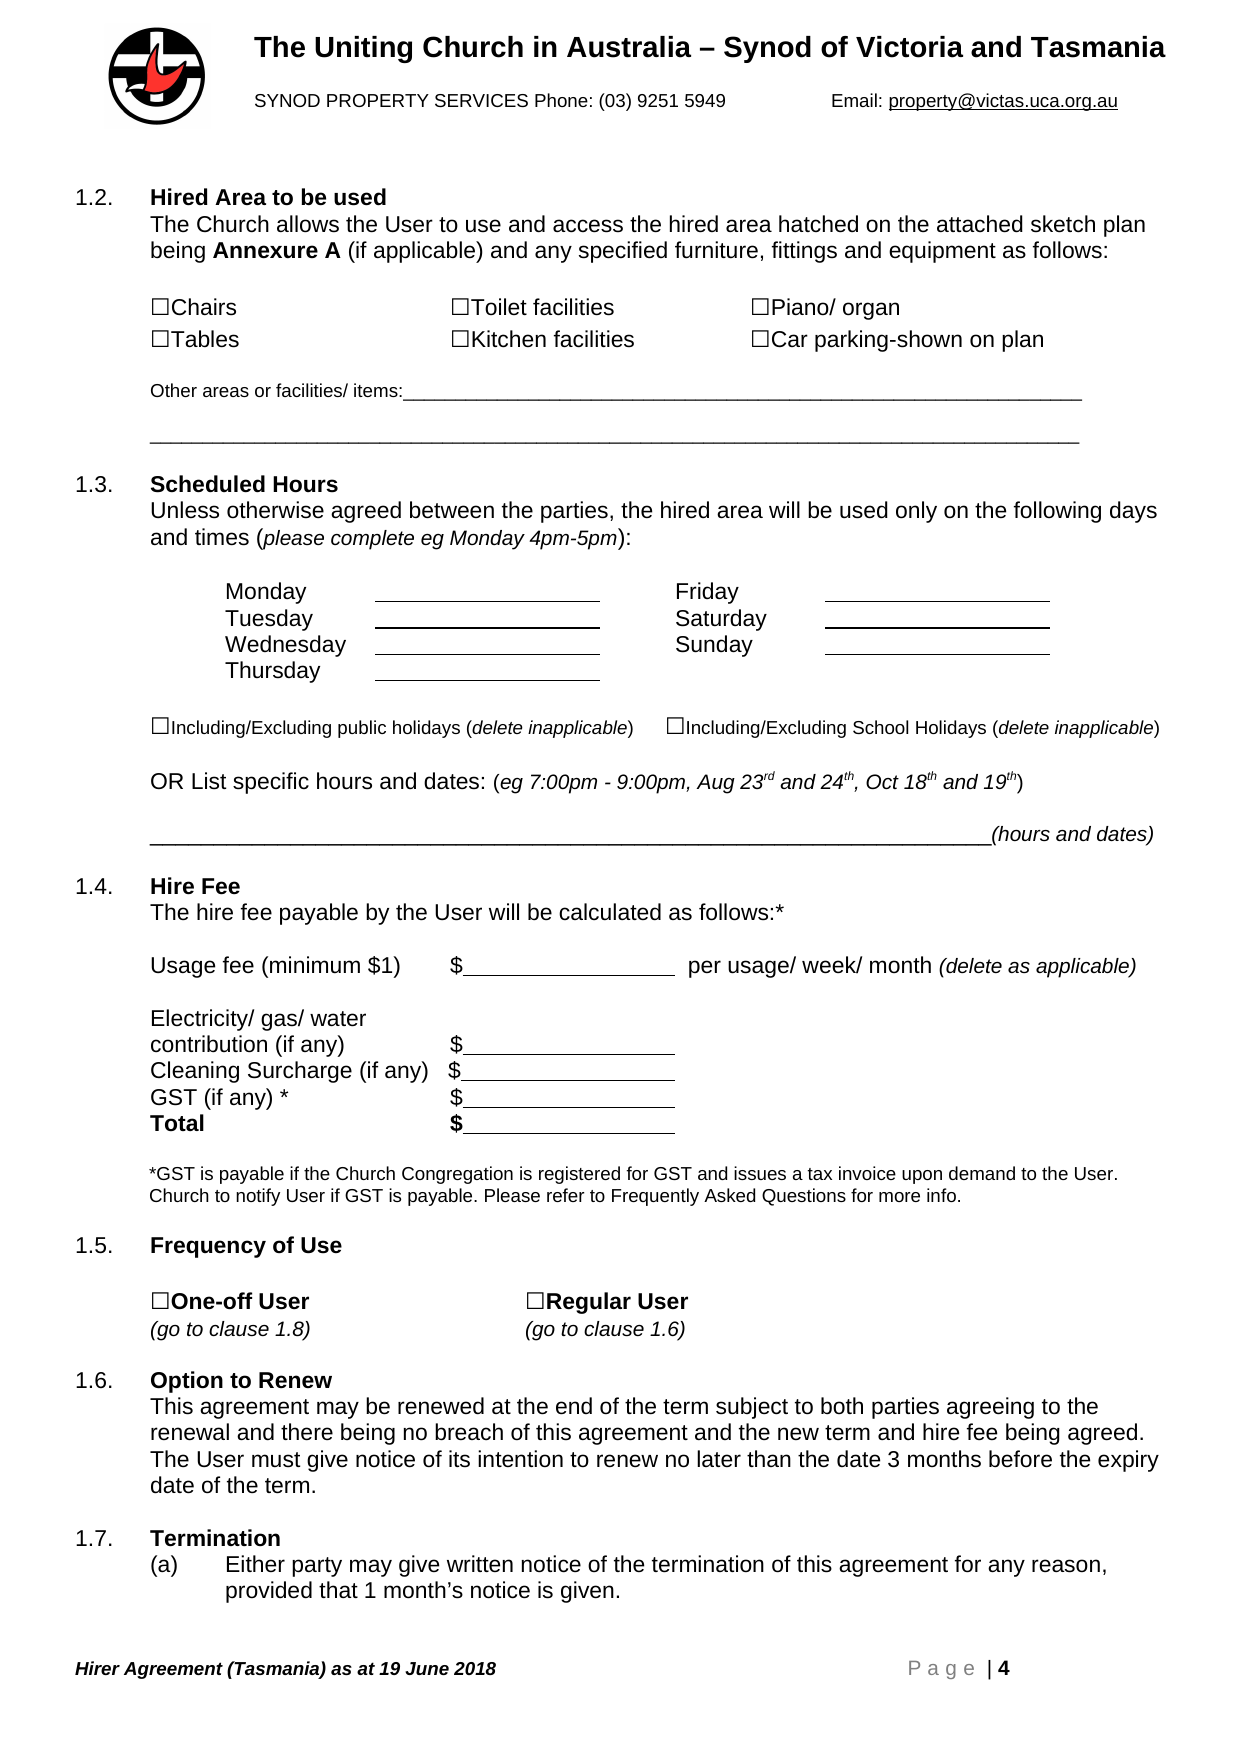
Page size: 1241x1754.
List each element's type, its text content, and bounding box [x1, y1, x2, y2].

text GST (if any) * $ [75, 1084, 1165, 1110]
text (go to clause 1.8) (go to clause 1.6) [75, 1316, 1165, 1340]
text 1.2. Hired Area to be used [75, 184, 1165, 211]
text contribution (if any) $ [75, 1031, 1165, 1057]
text Usage fee (minimum $1) $ per usage/ week/ month (delete as applicable) [75, 952, 1165, 978]
text Tuesday Saturday [150, 604, 1165, 631]
text The Church allows the User to use and access the hired area hatched on the attached sketch plan being Annexure A (if applicable) and any specified furniture, fittings and equipment as follows: [150, 211, 1165, 263]
text Wednesday Sunday [150, 631, 1165, 657]
text Tables Kitchen facilities Car parking-shown on plan [75, 322, 1165, 354]
text Thursday [150, 657, 1165, 684]
text Unless otherwise agreed between the parties, the hired area will be used only on the following days and times (please complete eg Monday 4pm-5pm): [150, 497, 1165, 550]
text 1.4. Hire Fee [75, 873, 1165, 899]
text __________________________________________________________________(hours and dates) [150, 820, 1165, 847]
picture [104, 23, 211, 129]
text Monday Friday [150, 578, 1165, 604]
text This agreement may be renewed at the end of the term subject to both parties agreeing to the renewal and there being no breach of this agreement and the new term and hire fee being agreed. The User must give notice of its intention to renew no later than the date 3 months before the expiry date of the term. [150, 1393, 1165, 1498]
text Cleaning Surcharge (if any) $ [75, 1057, 1165, 1084]
text Electricity/ gas/ water [75, 1005, 1165, 1031]
text 1.5. Frequency of Use [75, 1232, 1165, 1259]
text Including/Excluding public holidays (delete inapplicable) Including/Excluding School Holidays (delete inapplicable) [150, 710, 1165, 741]
text 1.6. Option to Renew [75, 1367, 1165, 1393]
text OR List specific hours and dates: (eg 7:00pm - 9:00pm, Aug 23rd and 24th, Oct 18th and 19th) [150, 768, 1165, 794]
text Chairs Toilet facilities Piano/ organ [75, 291, 1165, 322]
text The hire fee payable by the User will be calculated as follows:* [75, 899, 1165, 926]
text Other areas or facilities/ items:_________________________________________________________________ [75, 380, 1165, 402]
text *GST is payable if the Church Congregation is registered for GST and issues a tax invoice upon demand to the User. Church to notify User if GST is payable. Please refer to Frequently Asked Questions for more info. [149, 1163, 1165, 1206]
text _________________________________________________________________________________________ [75, 423, 1165, 445]
text One-off User Regular User [75, 1285, 1165, 1316]
text Total $ [75, 1110, 1165, 1137]
text 1.3. Scheduled Hours [75, 471, 1165, 497]
text (a) Either party may give written notice of the termination of this agreement for any reason, provided that 1 month’s notice is given. [150, 1551, 1165, 1604]
text 1.7. Termination [75, 1525, 1165, 1551]
